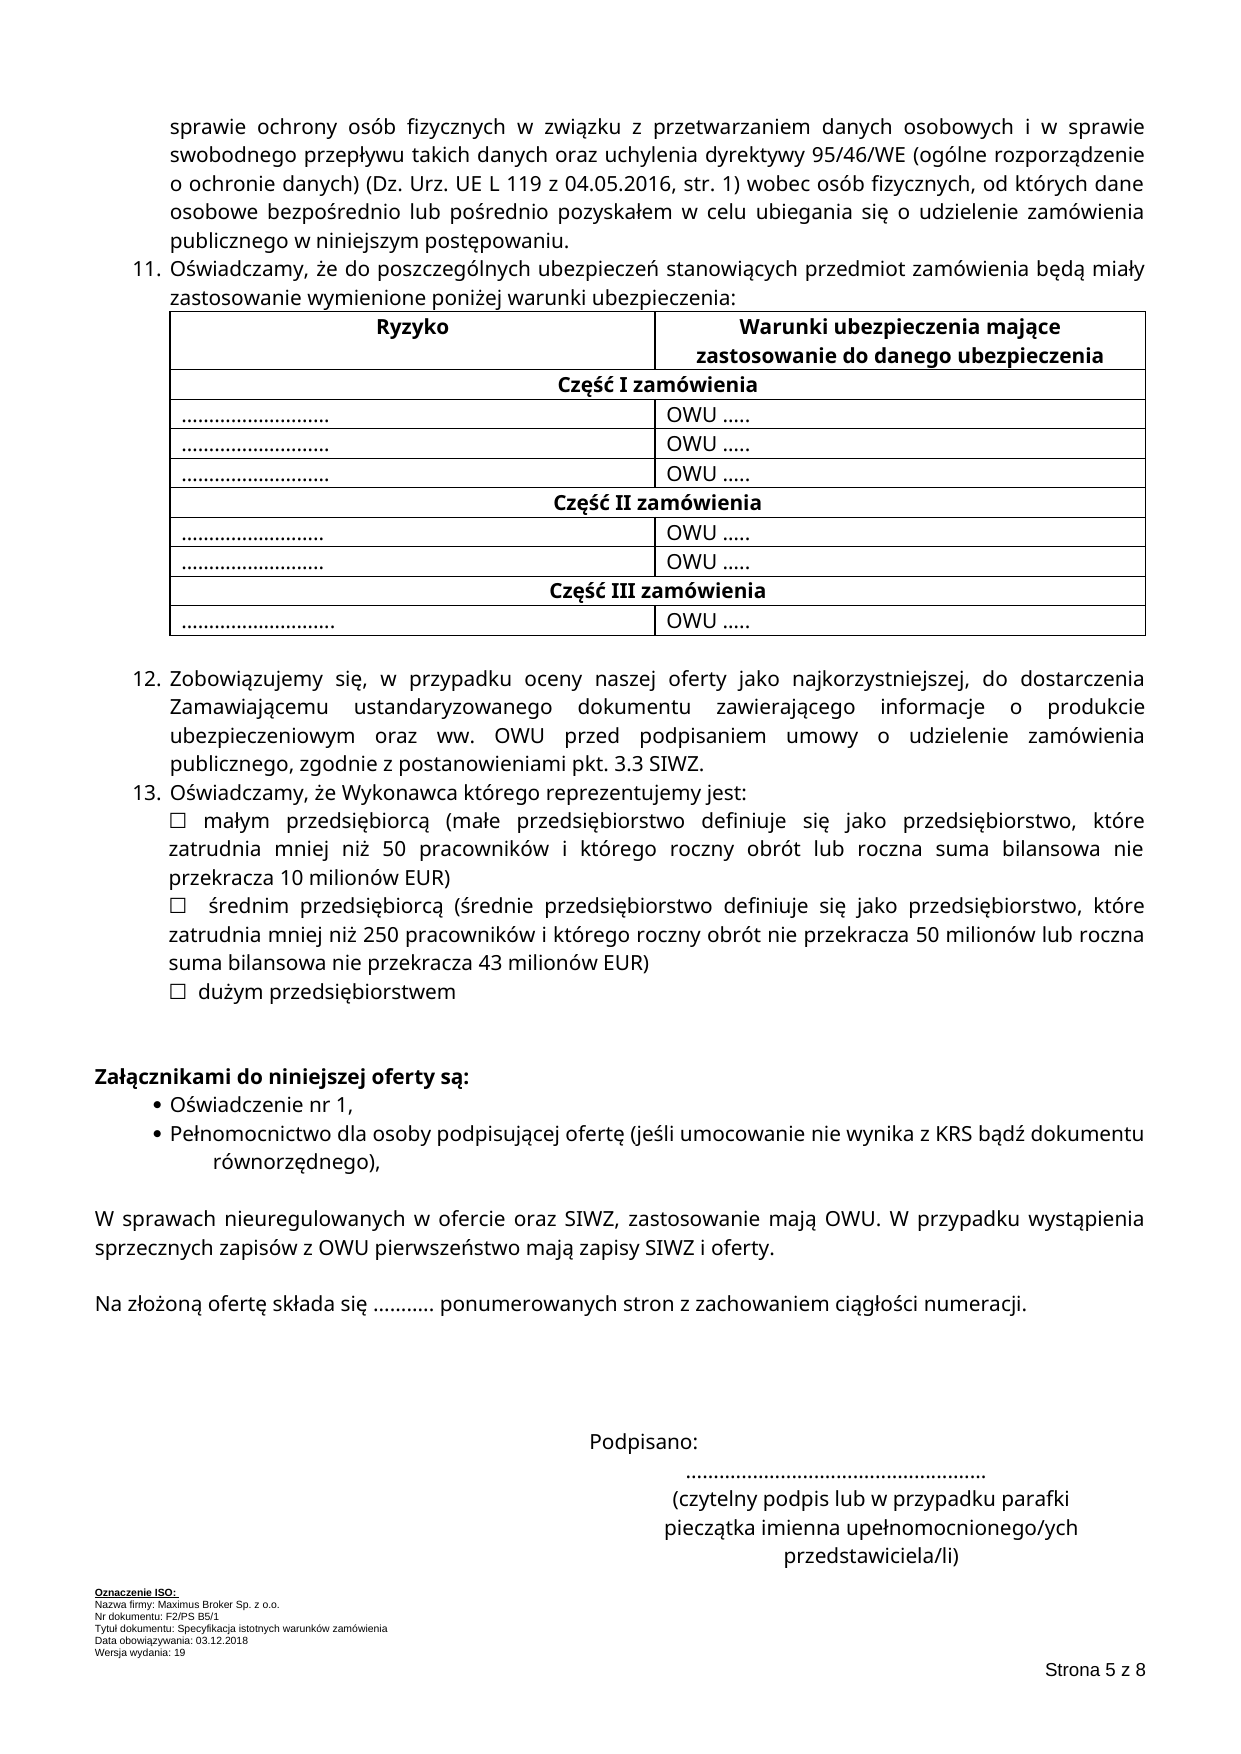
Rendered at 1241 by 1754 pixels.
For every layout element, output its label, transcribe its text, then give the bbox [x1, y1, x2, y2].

text ☐ dużym przedsiębiorstwem [168, 977, 1146, 1005]
text (czytelny podpis lub w przypadku parafki pieczątka imienna upełnomocnionego/ych przedstawiciela/li) [656, 1484, 1087, 1569]
text Na złożoną ofertę składa się ........... ponumerowanych stron z zachowaniem ciągłości numeracji. [94, 1289, 1146, 1318]
table_cell ………………………. [171, 606, 654, 634]
table_cell Część II zamówienia [171, 488, 1145, 517]
list Oświadczamy, że Wykonawca którego reprezentujemy jest: [132, 778, 1146, 806]
table_header Ryzyko [171, 312, 654, 369]
table_cell …………………….. [171, 547, 654, 576]
text Załącznikami do niniejszej oferty są: [94, 1062, 1146, 1091]
text ☐ małym przedsiębiorcą (małe przedsiębiorstwo definiuje się jako przedsiębiorstwo, które zatrudnia mniej niż 50 pracowników i którego roczny obrót lub roczna suma bilansowa nie przekracza 10 milionów EUR) [168, 806, 1146, 891]
list Oświadczamy, że do poszczególnych ubezpieczeń stanowiących przedmiot zamówienia będą miały zastosowanie wymienione poniżej warunki ubezpieczenia: [132, 254, 1146, 311]
table_cell OWU ….. [656, 606, 1145, 634]
list Zobowiązujemy się, w przypadku oceny naszej oferty jako najkorzystniejszej, do dostarczenia Zamawiającemu ustandaryzowanego dokumentu zawierającego informacje o produkcie ubezpieczeniowym oraz ww. OWU przed podpisaniem umowy o udzielenie zamówienia publicznego, zgodnie z postanowieniami pkt. 3.3 SIWZ. [132, 664, 1146, 778]
text ...................................................... [685, 1456, 1087, 1484]
table_cell Część III zamówienia [171, 577, 1145, 605]
text Podpisano: [94, 1427, 1087, 1456]
list Pełnomocnictwo dla osoby podpisującej ofertę (jeśli umocowanie nie wynika z KRS bądź dokumentu równorzędnego), [153, 1119, 1146, 1176]
table_cell ……………………… [171, 459, 654, 487]
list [132, 112, 1146, 254]
list Oświadczenie nr 1, [153, 1091, 1146, 1119]
table_header Warunki ubezpieczenia mające zastosowanie do danego ubezpieczenia [656, 312, 1145, 369]
table_cell Część I zamówienia [171, 370, 1145, 399]
table_cell OWU ….. [656, 429, 1145, 458]
table_cell ……………………… [171, 400, 654, 428]
text W sprawach nieuregulowanych w ofercie oraz SIWZ, zastosowanie mają OWU. W przypadku wystąpienia sprzecznych zapisów z OWU pierwszeństwo mają zapisy SIWZ i oferty. [94, 1204, 1146, 1261]
table_cell OWU ….. [656, 400, 1145, 428]
table_cell OWU ….. [656, 547, 1145, 576]
table_cell ……………………… [171, 429, 654, 458]
table_cell OWU ….. [656, 459, 1145, 487]
table_cell OWU ….. [656, 518, 1145, 546]
table_cell …………………….. [171, 518, 654, 546]
text ☐ średnim przedsiębiorcą (średnie przedsiębiorstwo definiuje się jako przedsiębiorstwo, które zatrudnia mniej niż 250 pracowników i którego roczny obrót nie przekracza 50 milionów lub roczna suma bilansowa nie przekracza 43 milionów EUR) [168, 891, 1146, 977]
